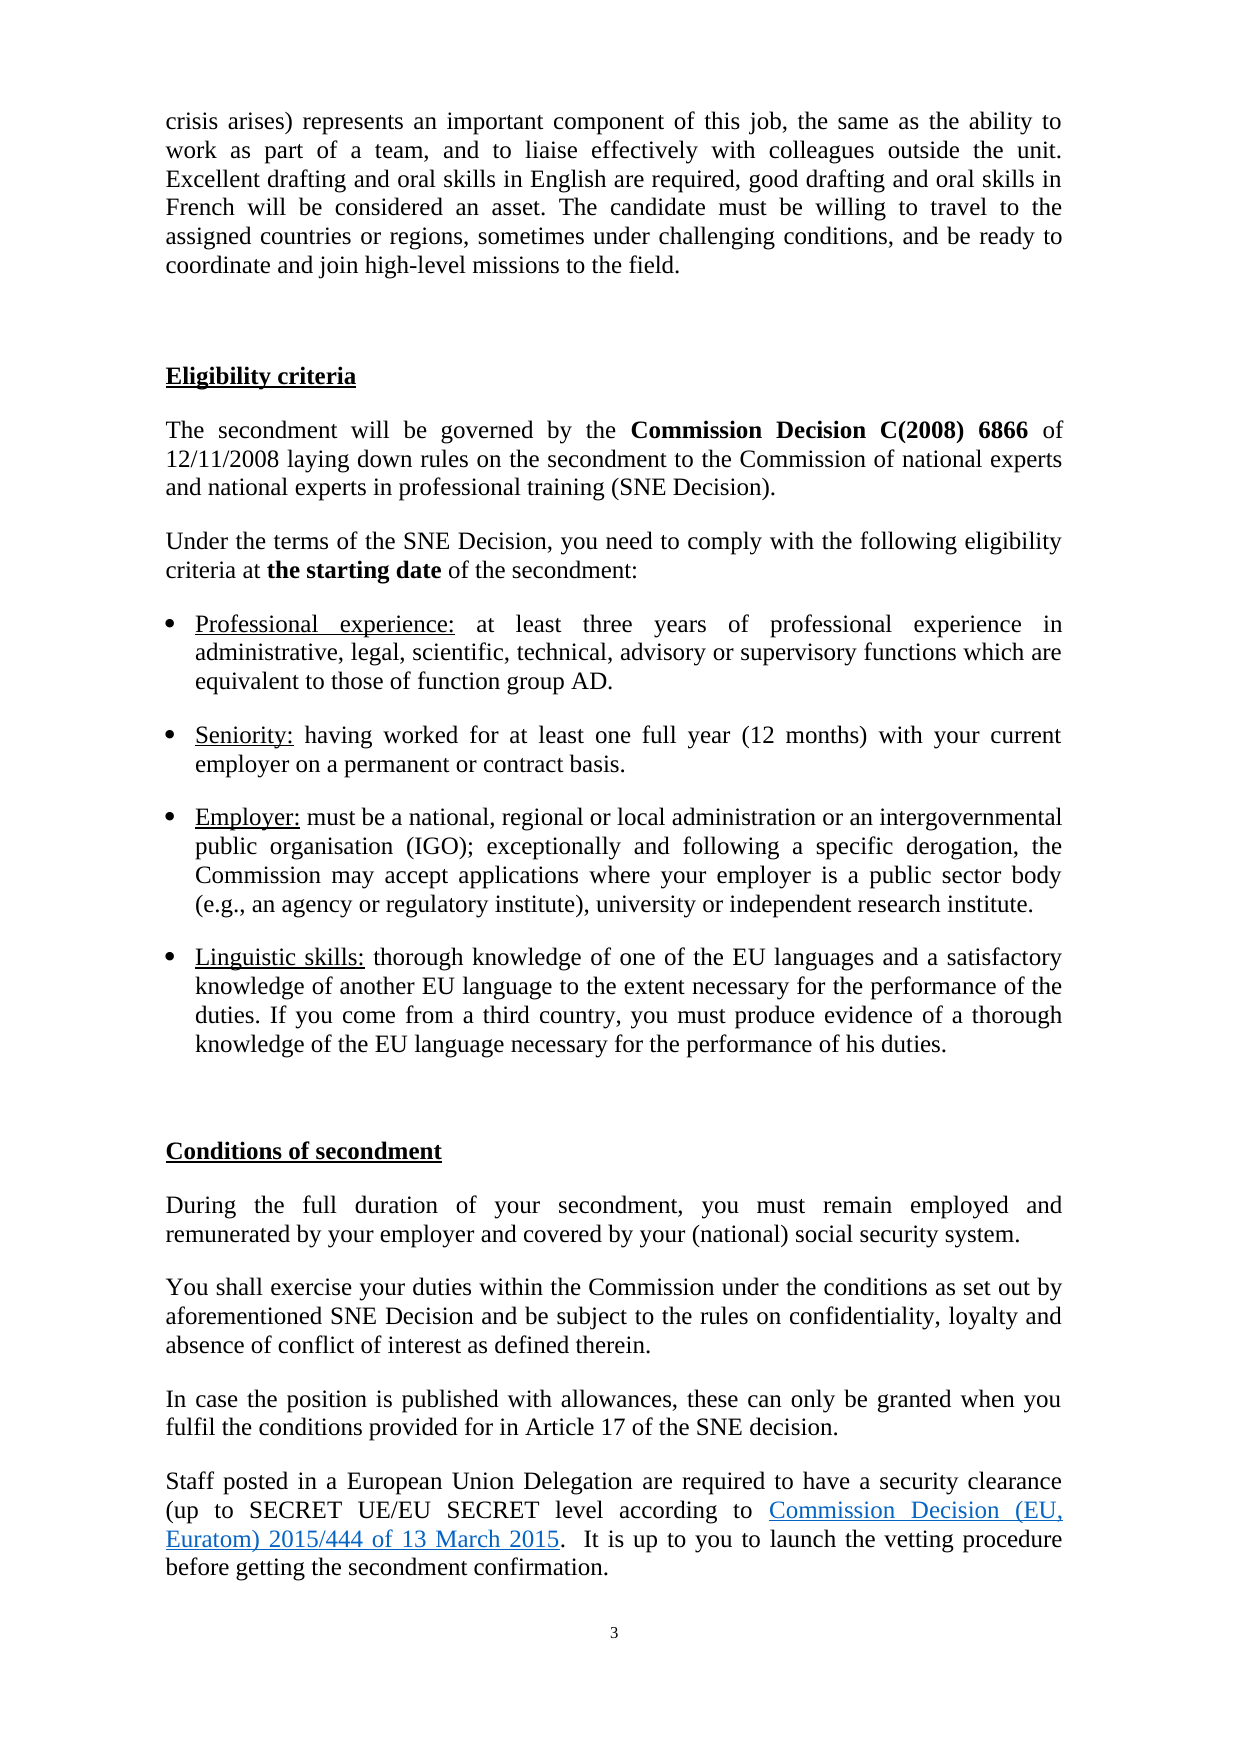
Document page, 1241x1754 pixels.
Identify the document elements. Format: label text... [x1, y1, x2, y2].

text In case the position is published with allowances, these can only be granted when you fulfil the conditions provided for in Article 17 of the SNE decision. [165, 1384, 1063, 1441]
list Linguistic skills: thorough knowledge of one of the EU languages and a satisfactory knowledge of another EU language to the extent necessary for the performance of the duties. If you come from a third country, you must produce evidence of a thorough knowledge of the EU language necessary for the performance of his duties. [165, 942, 1063, 1057]
text You shall exercise your duties within the Commission under the conditions as set out by aforementioned SNE Decision and be subject to the rules on confidentiality, loyalty and absence of conflict of interest as defined therein. [165, 1272, 1063, 1359]
text Staff posted in a European Union Delegation are required to have a security clearance (up to SECRET UE/EU SECRET level according to Commission Decision (EU, Euratom) 2015/444 of 13 March 2015. It is up to you to launch the vetting procedure before getting the secondment confirmation. [165, 1466, 1063, 1581]
list Seniority: having worked for at least one full year (12 months) with your current employer on a permanent or contract basis. [165, 720, 1063, 777]
list Conditions of secondment [165, 1136, 1063, 1165]
text Under the terms of the SNE Decision, you need to comply with the following eligibility criteria at the starting date of the secondment: [165, 526, 1063, 584]
list Employer: must be a national, regional or local administration or an intergovernmental public organisation (IGO); exceptionally and following a specific derogation, the Commission may accept applications where your employer is a public sector body (e.g., an agency or regulatory institute), university or independent research institute. [165, 802, 1063, 917]
list Professional experience: at least three years of professional experience in administrative, legal, scientific, technical, advisory or supervisory functions which are equivalent to those of function group AD. [165, 609, 1063, 695]
text The secondment will be governed by the Commission Decision C(2008) 6866 of 12/11/2008 laying down rules on the secondment to the Commission of national experts and national experts in professional training (SNE Decision). [165, 415, 1063, 501]
list Eligibility criteria [165, 361, 1063, 390]
text During the full duration of your secondment, you must remain employed and remunerated by your employer and covered by your (national) social security system. [165, 1190, 1063, 1247]
